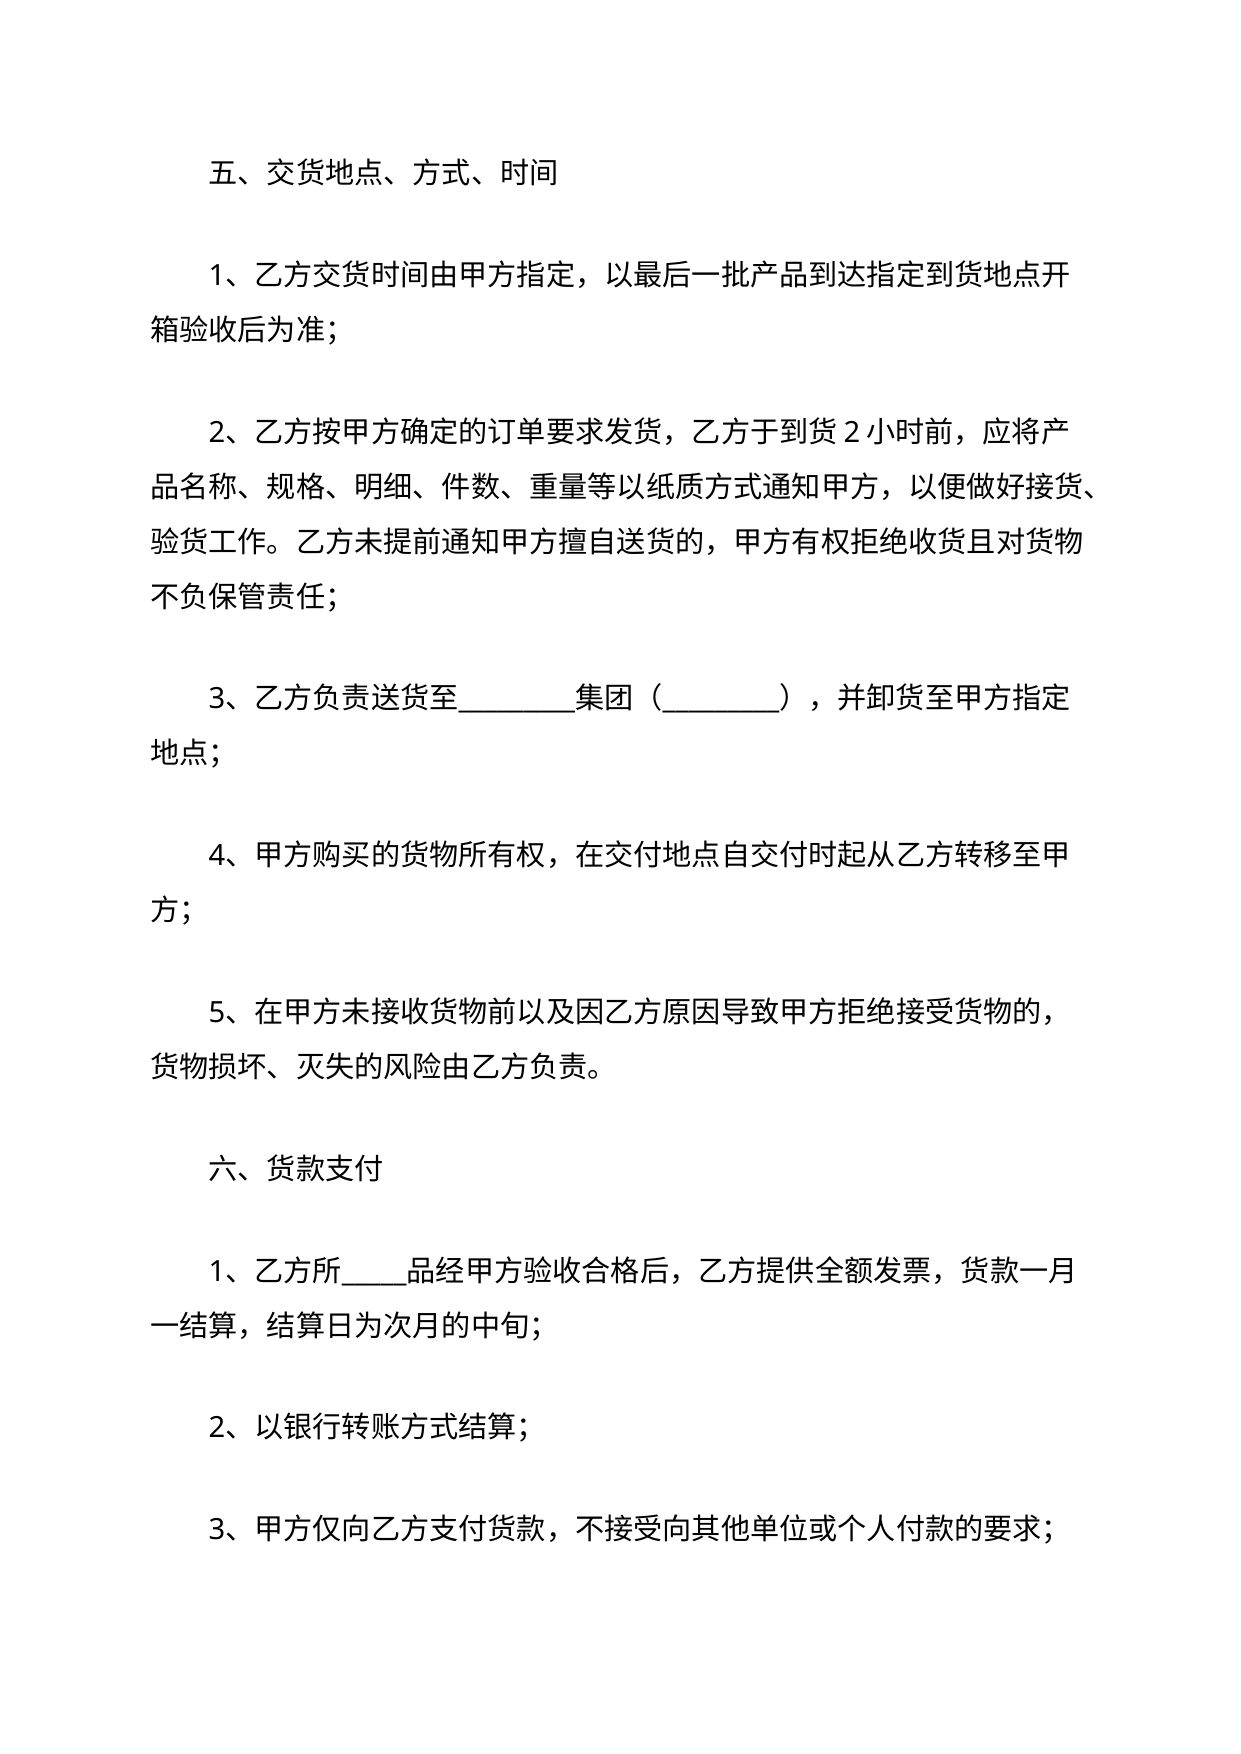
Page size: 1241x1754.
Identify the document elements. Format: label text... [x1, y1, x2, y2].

text 4、甲方购买的货物所有权，在交付地点自交付时起从乙方转移至甲方； [150, 832, 1090, 929]
text 2、乙方按甲方确定的订单要求发货，乙方于到货2小时前，应将产品名称、规格、明细、件数、重量等以纸质方式通知甲方，以便做好接货、验货工作。乙方未提前通知甲方擅自送货的，甲方有权拒绝收货且对货物不负保管责任； [150, 408, 1090, 616]
text 3、乙方负责送货至_________集团（_________），并卸货至甲方指定地点； [150, 675, 1090, 772]
text 六、货款支付 [150, 1145, 1090, 1188]
text 3、甲方仅向乙方支付货款，不接受向其他单位或个人付款的要求； [150, 1506, 1090, 1548]
text 1、乙方交货时间由甲方指定，以最后一批产品到达指定到货地点开箱验收后为准； [150, 252, 1090, 349]
text 五、交货地点、方式、时间 [150, 150, 1090, 192]
text 2、以银行转账方式结算； [150, 1404, 1090, 1446]
text 5、在甲方未接收货物前以及因乙方原因导致甲方拒绝接受货物的，货物损坏、灭失的风险由乙方负责。 [150, 989, 1090, 1086]
text 1、乙方所_____品经甲方验收合格后，乙方提供全额发票，货款一月一结算，结算日为次月的中旬； [150, 1247, 1090, 1344]
